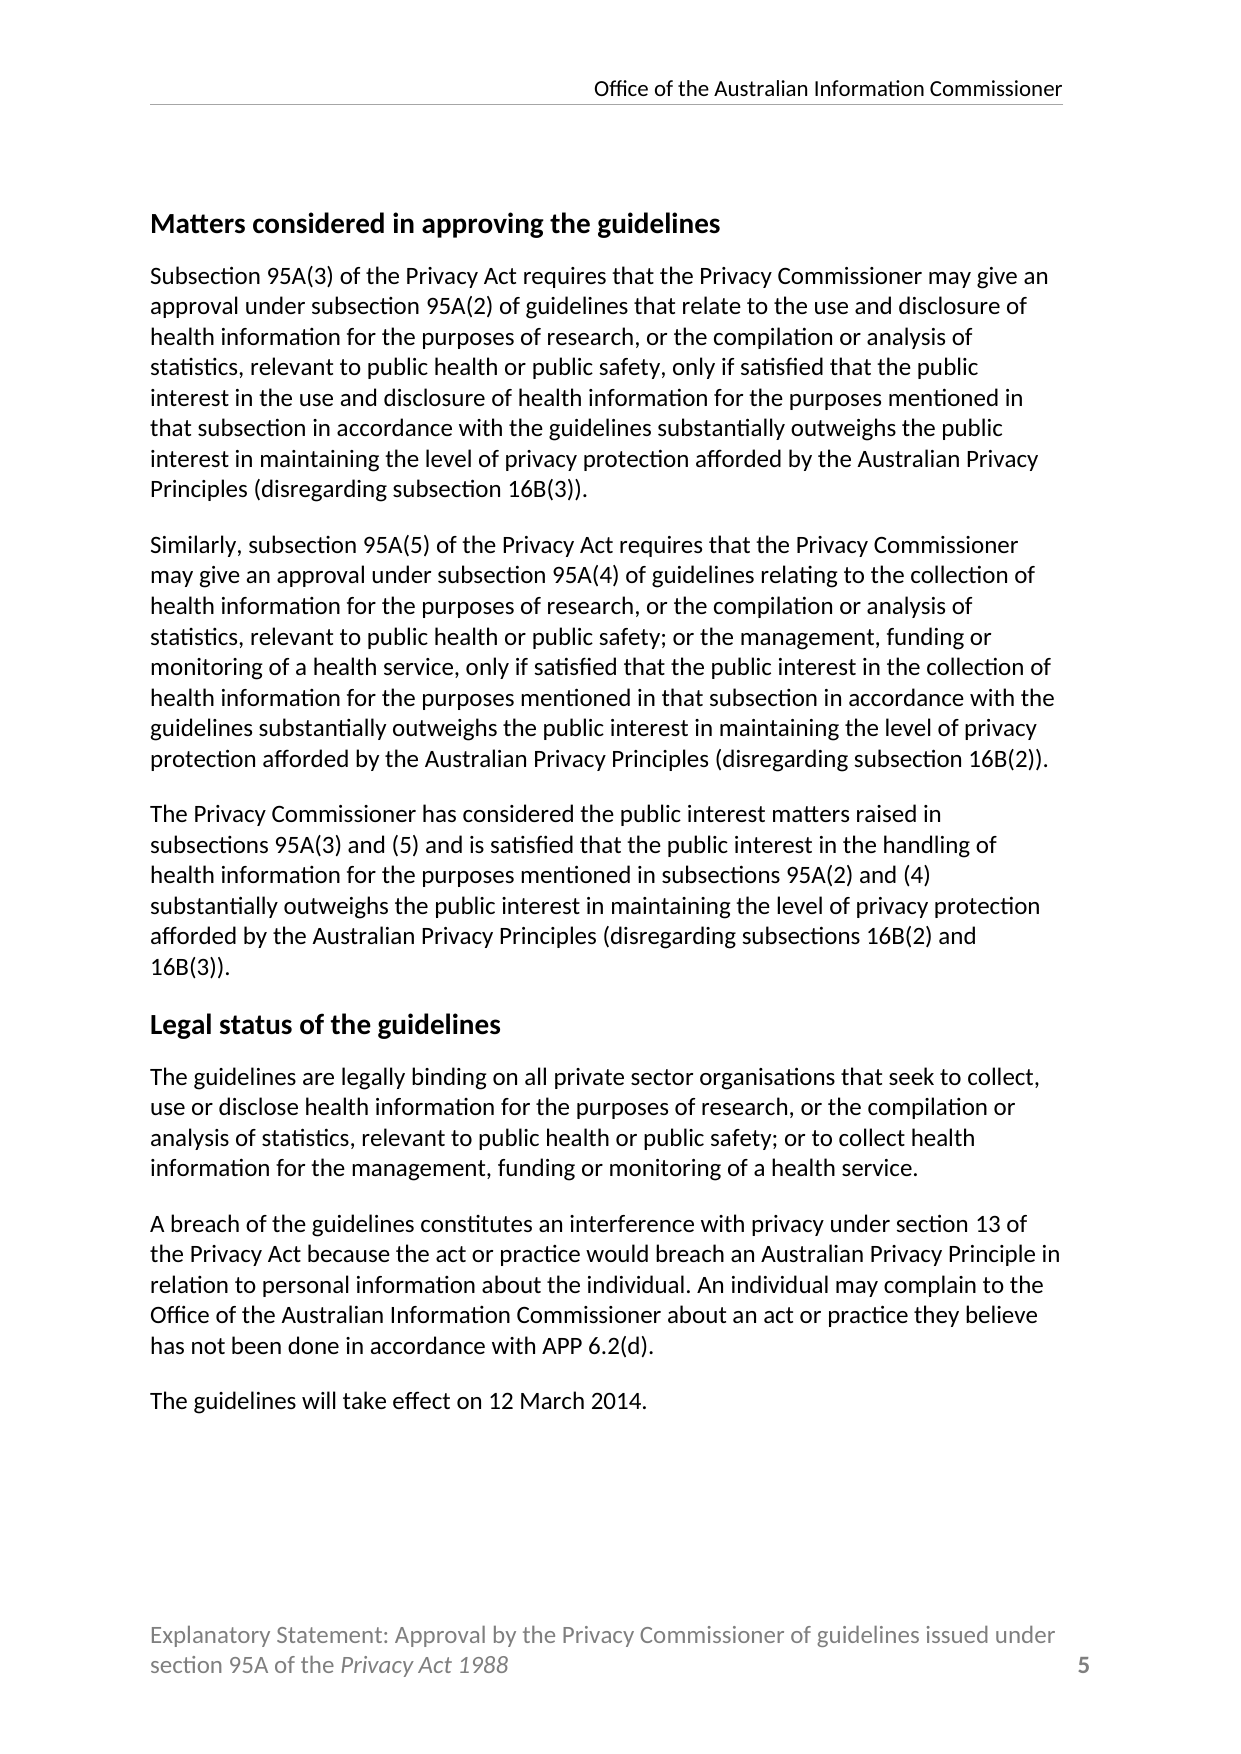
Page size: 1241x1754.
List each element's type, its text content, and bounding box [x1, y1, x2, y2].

text Similarly, subsection 95A(5) of the Privacy Act requires that the Privacy Commissioner may give an approval under subsection 95A(4) of guidelines relating to the collection of health information for the purposes of research, or the compilation or analysis of statistics, relevant to public health or public safety; or the management, funding or monitoring of a health service, only if satisfied that the public interest in the collection of health information for the purposes mentioned in that subsection in accordance with the guidelines substantially outweighs the public interest in maintaining the level of privacy protection afforded by the Australian Privacy Principles (disregarding subsection 16B(2)). [150, 529, 1063, 773]
text The Privacy Commissioner has considered the public interest matters raised in subsections 95A(3) and (5) and is satisfied that the public interest in the handling of health information for the purposes mentioned in subsections 95A(2) and (4) substantially outweighs the public interest in maintaining the level of privacy protection afforded by the Australian Privacy Principles (disregarding subsections 16B(2) and 16B(3)). [150, 798, 1063, 981]
subtitle Legal status of the guidelines [150, 1006, 1063, 1042]
text The guidelines are legally binding on all private sector organisations that seek to collect, use or disclose health information for the purposes of research, or the compilation or analysis of statistics, relevant to public health or public safety; or to collect health information for the management, funding or monitoring of a health service. [150, 1061, 1063, 1183]
text Subsection 95A(3) of the Privacy Act requires that the Privacy Commissioner may give an approval under subsection 95A(2) of guidelines that relate to the use and disclosure of health information for the purposes of research, or the compilation or analysis of statistics, relevant to public health or public safety, only if satisfied that the public interest in the use and disclosure of health information for the purposes mentioned in that subsection in accordance with the guidelines substantially outweighs the public interest in maintaining the level of privacy protection afforded by the Australian Privacy Principles (disregarding subsection 16B(3)). [150, 260, 1063, 504]
text The guidelines will take effect on 12 March 2014. [150, 1385, 1063, 1416]
subtitle Matters considered in approving the guidelines [150, 206, 1063, 241]
text A breach of the guidelines constitutes an interference with privacy under section 13 of the Privacy Act because the act or practice would breach an Australian Privacy Principle in relation to personal information about the individual. An individual may complain to the Office of the Australian Information Commissioner about an act or practice they believe has not been done in accordance with APP 6.2(d). [150, 1208, 1063, 1360]
